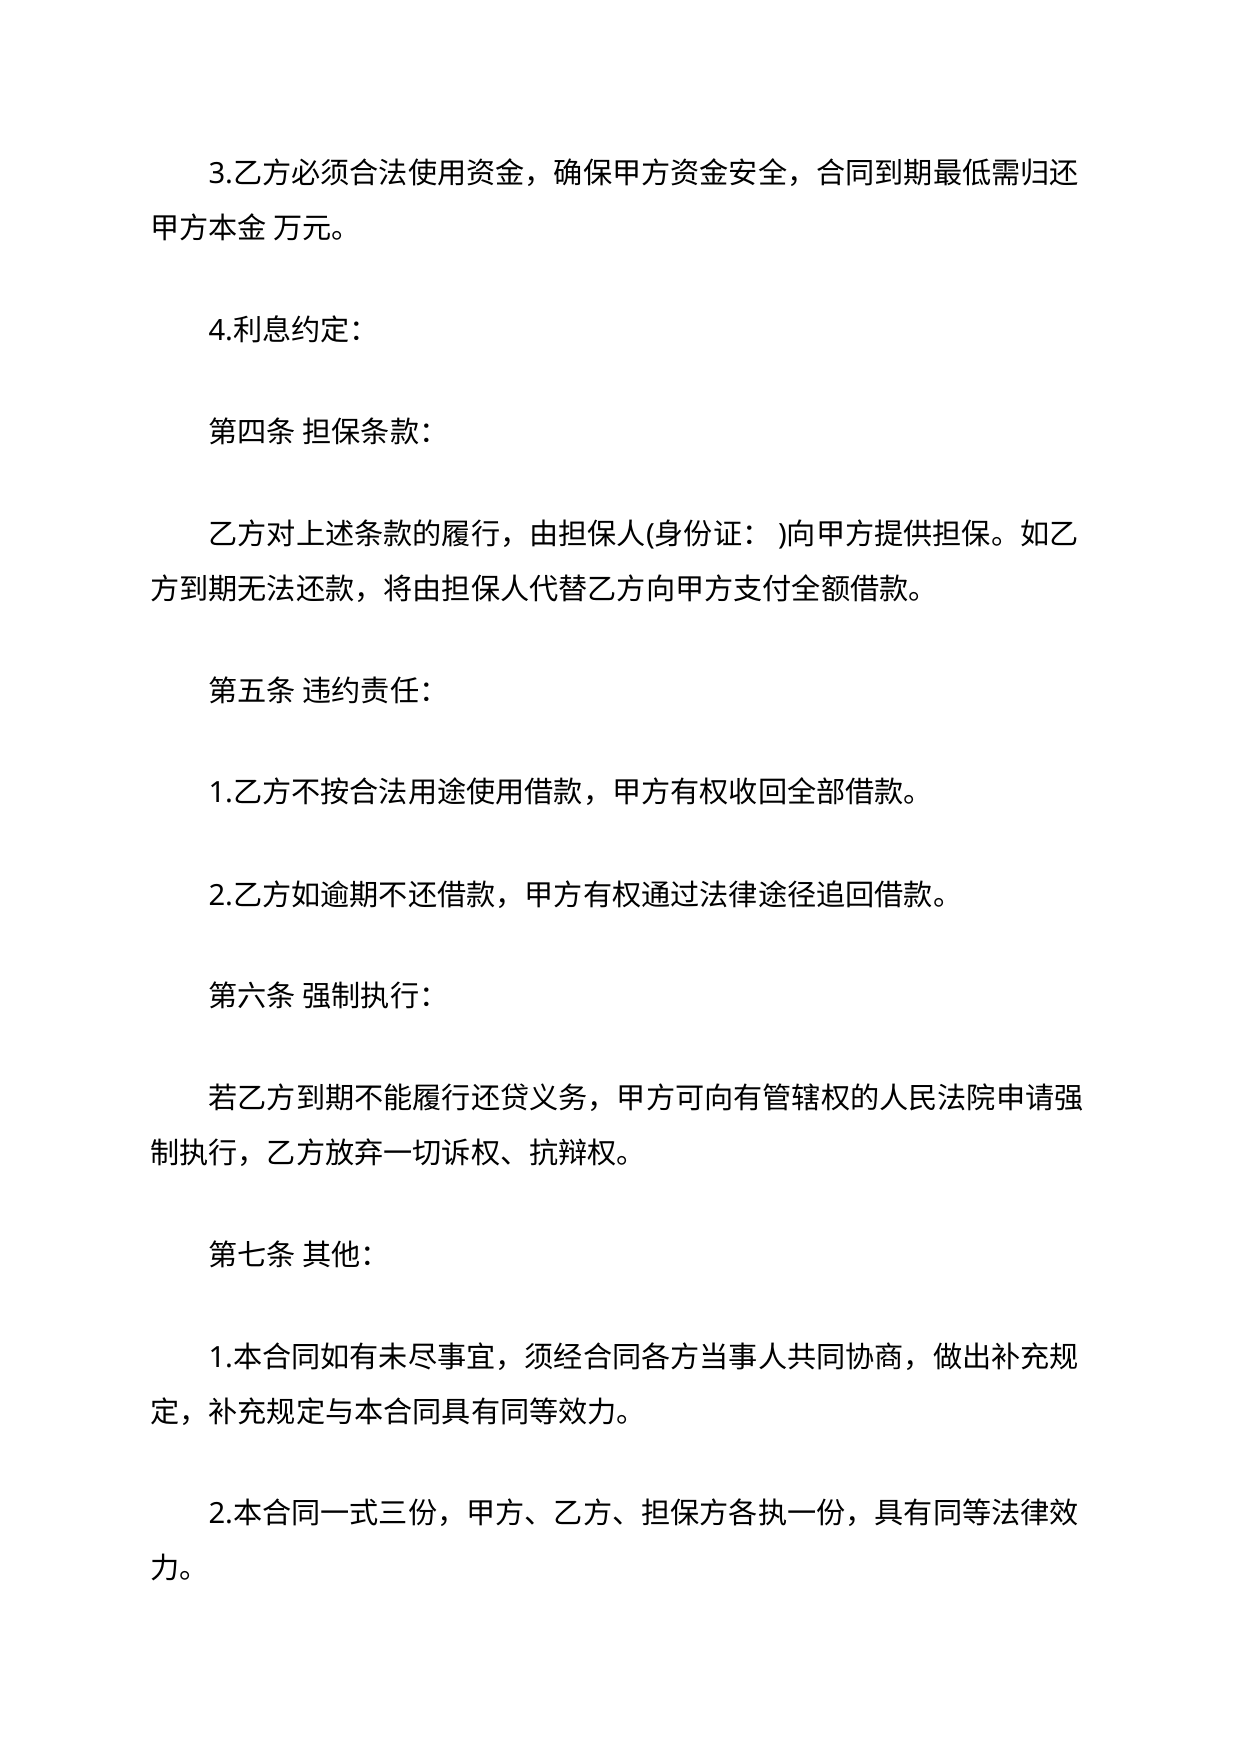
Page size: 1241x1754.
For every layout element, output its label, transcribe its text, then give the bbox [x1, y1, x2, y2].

text 1.本合同如有未尽事宜，须经合同各方当事人共同协商，做出补充规定，补充规定与本合同具有同等效力。 [150, 1333, 1090, 1431]
text 2.乙方如逾期不还借款，甲方有权通过法律途径追回借款。 [150, 871, 1090, 913]
text 第六条 强制执行： [150, 973, 1090, 1015]
text 4.利息约定： [150, 307, 1090, 349]
text 1.乙方不按合法用途使用借款，甲方有权收回全部借款。 [150, 769, 1090, 811]
text 第五条 违约责任： [150, 667, 1090, 709]
text 若乙方到期不能履行还贷义务，甲方可向有管辖权的人民法院申请强制执行，乙方放弃一切诉权、抗辩权。 [150, 1075, 1090, 1172]
text 第四条 担保条款： [150, 409, 1090, 451]
text 3.乙方必须合法使用资金，确保甲方资金安全，合同到期最低需归还甲方本金 万元。 [150, 150, 1090, 247]
text 2.本合同一式三份，甲方、乙方、担保方各执一份，具有同等法律效力。 [150, 1490, 1090, 1587]
text 乙方对上述条款的履行，由担保人(身份证： )向甲方提供担保。如乙方到期无法还款，将由担保人代替乙方向甲方支付全额借款。 [150, 511, 1090, 608]
text 第七条 其他： [150, 1231, 1090, 1274]
